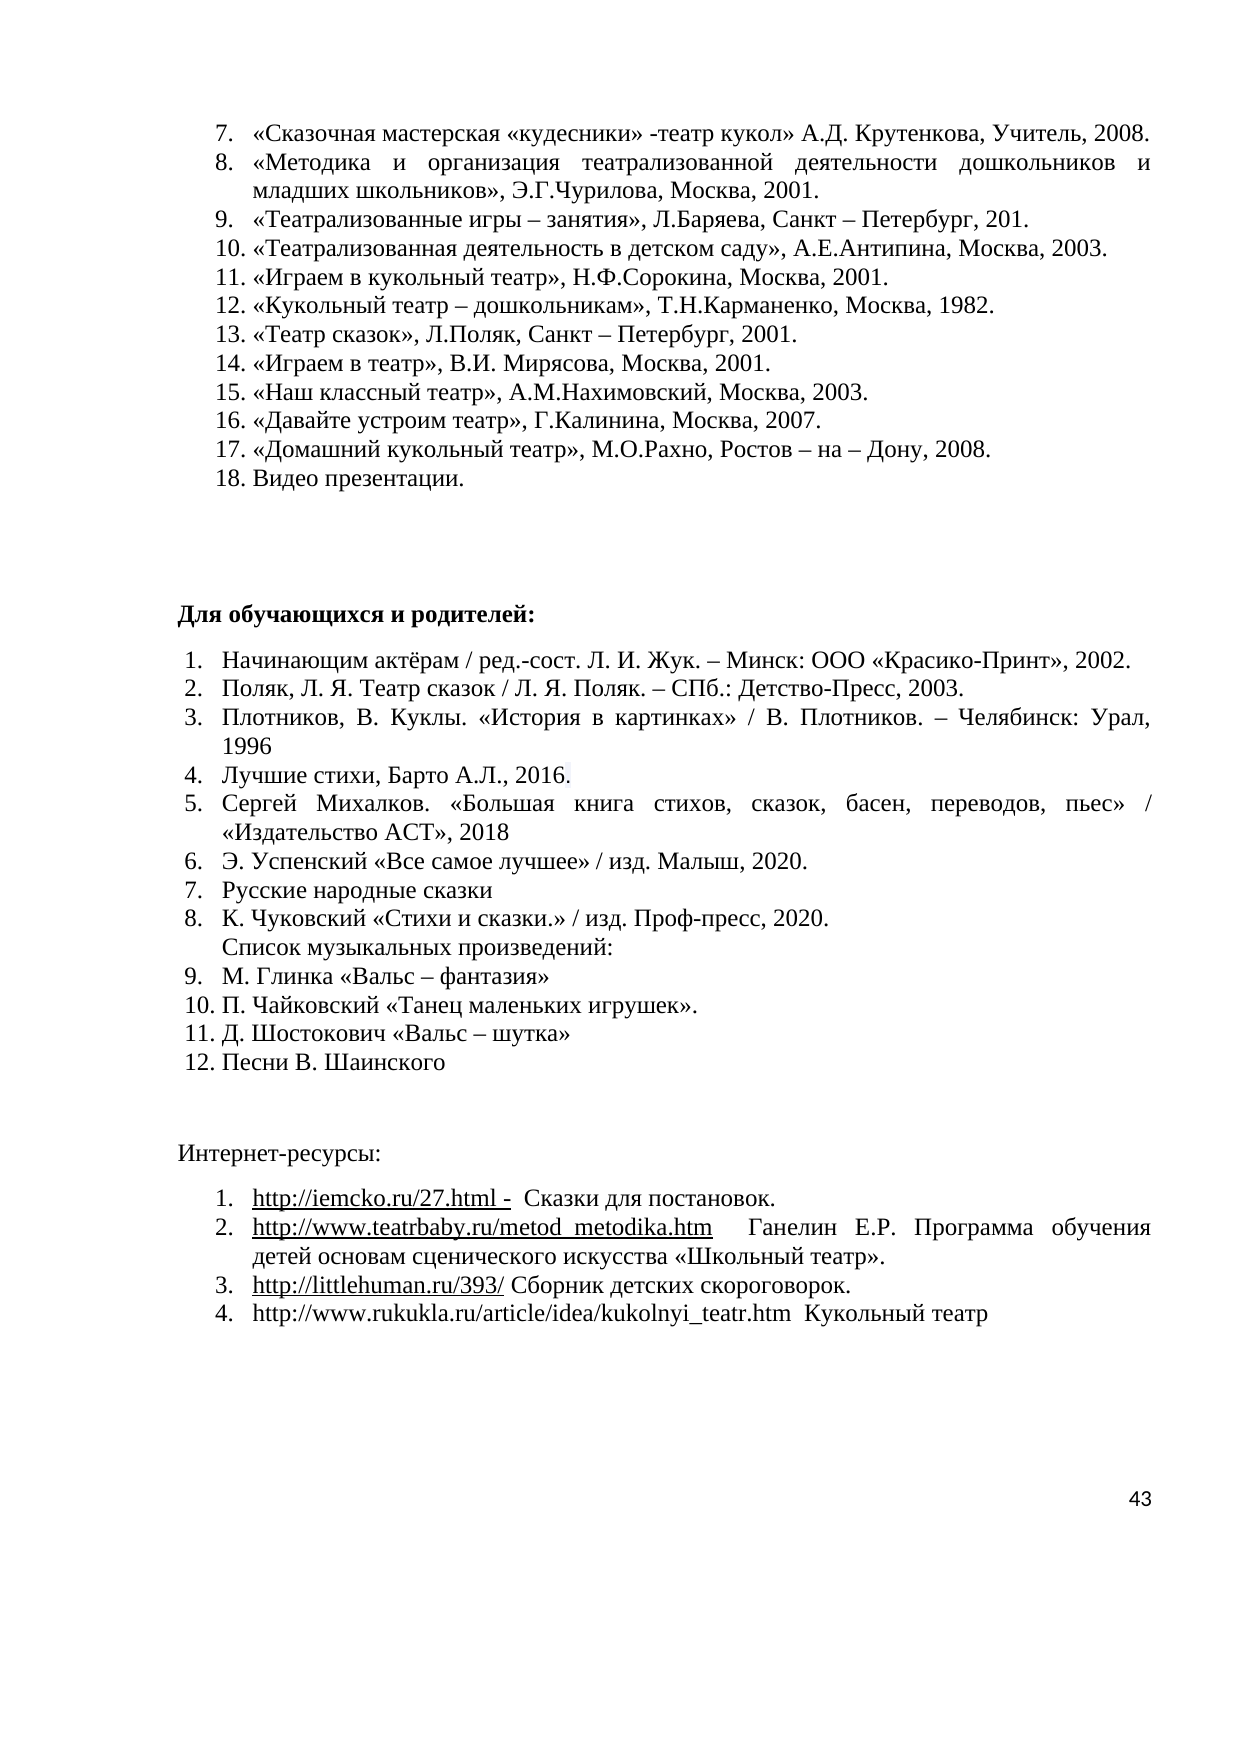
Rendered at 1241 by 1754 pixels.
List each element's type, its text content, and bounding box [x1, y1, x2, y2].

list П. Чайковский «Танец маленьких игрушек». [184, 990, 1152, 1018]
list Плотников, В. Куклы. «История в картинках» / В. Плотников. – Челябинск: Урал, 1996 [184, 702, 1152, 760]
list Поляк, Л. Я. Театр сказок / Л. Я. Поляк. – СПб.: Детство-Пресс, 2003. [184, 673, 1152, 702]
list Лучшие стихи, Барто А.Л., 2016. [184, 760, 1152, 788]
list http://www.rukukla.ru/article/idea/kukolnyi_teatr.htm Кукольный театр [215, 1298, 1152, 1327]
list Песни В. Шаинского [184, 1047, 1152, 1076]
list Список музыкальных произведений: [222, 932, 1152, 961]
list «Театр сказок», Л.Поляк, Санкт – Петербург, 2001. [215, 319, 1152, 348]
list «Домашний кукольный театр», М.О.Рахно, Ростов – на – Дону, 2008. [215, 434, 1152, 463]
text Для обучающихся и родителей: [177, 599, 1152, 628]
list http://www.teatrbaby.ru/metod_metodika.htm Ганелин Е.Р. Программа обучения детей основам сценического искусства «Школьный театр». [215, 1212, 1152, 1270]
list М. Глинка «Вальс – фантазия» [184, 961, 1152, 990]
list «Методика и организация театрализованной деятельности дошкольников и младших школьников», Э.Г.Чурилова, Москва, 2001. [215, 147, 1152, 204]
list «Давайте устроим театр», Г.Калинина, Москва, 2007. [215, 406, 1152, 434]
list «Играем в театр», В.И. Мирясова, Москва, 2001. [215, 348, 1152, 377]
list http://littlehuman.ru/393/ Сборник детских скороговорок. [215, 1270, 1152, 1298]
list Э. Успенский «Все самое лучшее» / изд. Малыш, 2020. [184, 846, 1152, 875]
list Д. Шостокович «Вальс – шутка» [184, 1018, 1152, 1047]
list http://iemcko.ru/27.html - Сказки для постановок. [215, 1183, 1152, 1212]
list «Театрализованные игры – занятия», Л.Баряева, Санкт – Петербург, 201. [215, 204, 1152, 233]
list Начинающим актёрам / ред.-сост. Л. И. Жук. – Минск: ООО «Красико-Принт», 2002. [184, 645, 1152, 673]
list «Кукольный театр – дошкольникам», Т.Н.Карманенко, Москва, 1982. [215, 291, 1152, 319]
list К. Чуковский «Стихи и сказки.» / изд. Проф-пресс, 2020. [184, 903, 1152, 932]
list Сергей Михалков. «Большая книга стихов, сказок, басен, переводов, пьес» / «Издательство АСТ», 2018 [184, 788, 1152, 846]
list «Играем в кукольный театр», Н.Ф.Сорокина, Москва, 2001. [215, 262, 1152, 291]
list «Наш классный театр», А.М.Нахимовский, Москва, 2003. [215, 377, 1152, 406]
text Интернет-ресурсы: [177, 1138, 1152, 1167]
list Русские народные сказки [184, 875, 1152, 903]
list «Театрализованная деятельность в детском саду», А.Е.Антипина, Москва, 2003. [215, 233, 1152, 262]
list Видео презентации. [215, 463, 1152, 492]
list «Сказочная мастерская «кудесники» -театр кукол» А.Д. Крутенкова, Учитель, 2008. [215, 118, 1152, 147]
